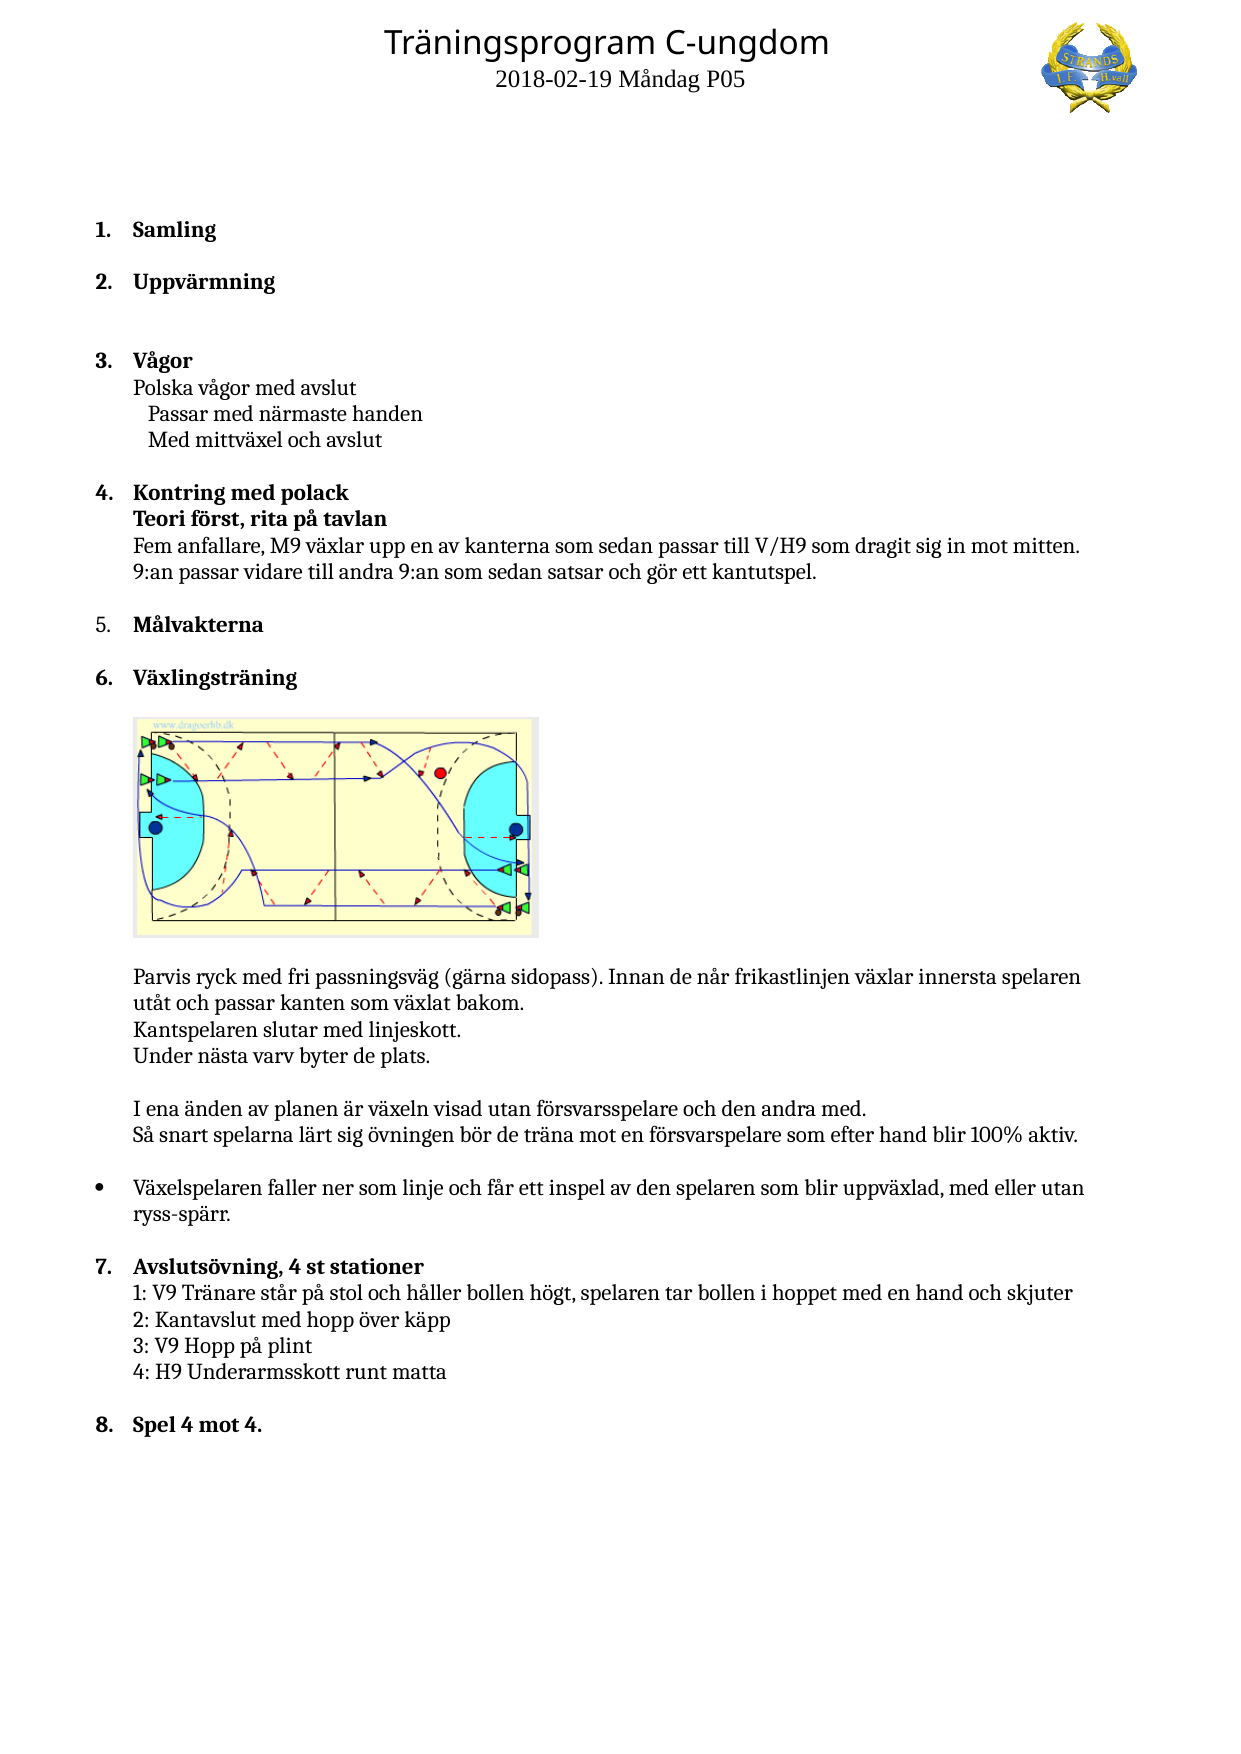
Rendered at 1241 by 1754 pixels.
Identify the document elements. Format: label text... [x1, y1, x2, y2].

list Avslutsövning, 4 st stationer [95, 1254, 1093, 1280]
list Samling [95, 216, 1093, 243]
list 2: Kantavslut med hopp över käpp [133, 1306, 1093, 1333]
list Vågor [95, 348, 1093, 374]
list Spel 4 mot 4. [95, 1412, 1093, 1438]
list 1: V9 Tränare står på stol och håller bollen högt, spelaren tar bollen i hoppet med en hand och skjuter [133, 1280, 1093, 1306]
list Teori först, rita på tavlan [133, 506, 1093, 533]
list Uppvärmning [95, 269, 1093, 295]
list Med mittväxel och avslut [133, 427, 1093, 453]
list Växelspelaren faller ner som linje och får ett inspel av den spelaren som blir uppväxlad, med eller utan ryss-spärr. [95, 1174, 1093, 1227]
list Målvakterna [95, 612, 1093, 638]
list I ena änden av planen är växeln visad utan försvarsspelare och den andra med. [133, 1096, 1093, 1122]
list Så snart spelarna lärt sig övningen bör de träna mot en försvarspelare som efter hand blir 100% aktiv. [133, 1122, 1093, 1148]
picture [1041, 20, 1137, 113]
picture [132, 717, 539, 938]
list Polska vågor med avslut [133, 374, 1093, 401]
list Parvis ryck med fri passningsväg (gärna sidopass). Innan de når frikastlinjen växlar innersta spelaren utåt och passar kanten som växlat bakom. [133, 964, 1093, 1016]
list Under nästa varv byter de plats. [133, 1043, 1093, 1069]
list 3: V9 Hopp på plint [133, 1333, 1093, 1359]
list Kontring med polack [95, 480, 1093, 506]
list Kantspelaren slutar med linjeskott. [133, 1016, 1093, 1043]
list Fem anfallare, M9 växlar upp en av kanterna som sedan passar till V/H9 som dragit sig in mot mitten. 9:an passar vidare till andra 9:an som sedan satsar och gör ett kantutspel. [133, 533, 1093, 585]
list Växlingsträning [95, 664, 1093, 691]
list 4: H9 Underarmsskott runt matta [133, 1359, 1093, 1385]
list Passar med närmaste handen [133, 401, 1093, 427]
